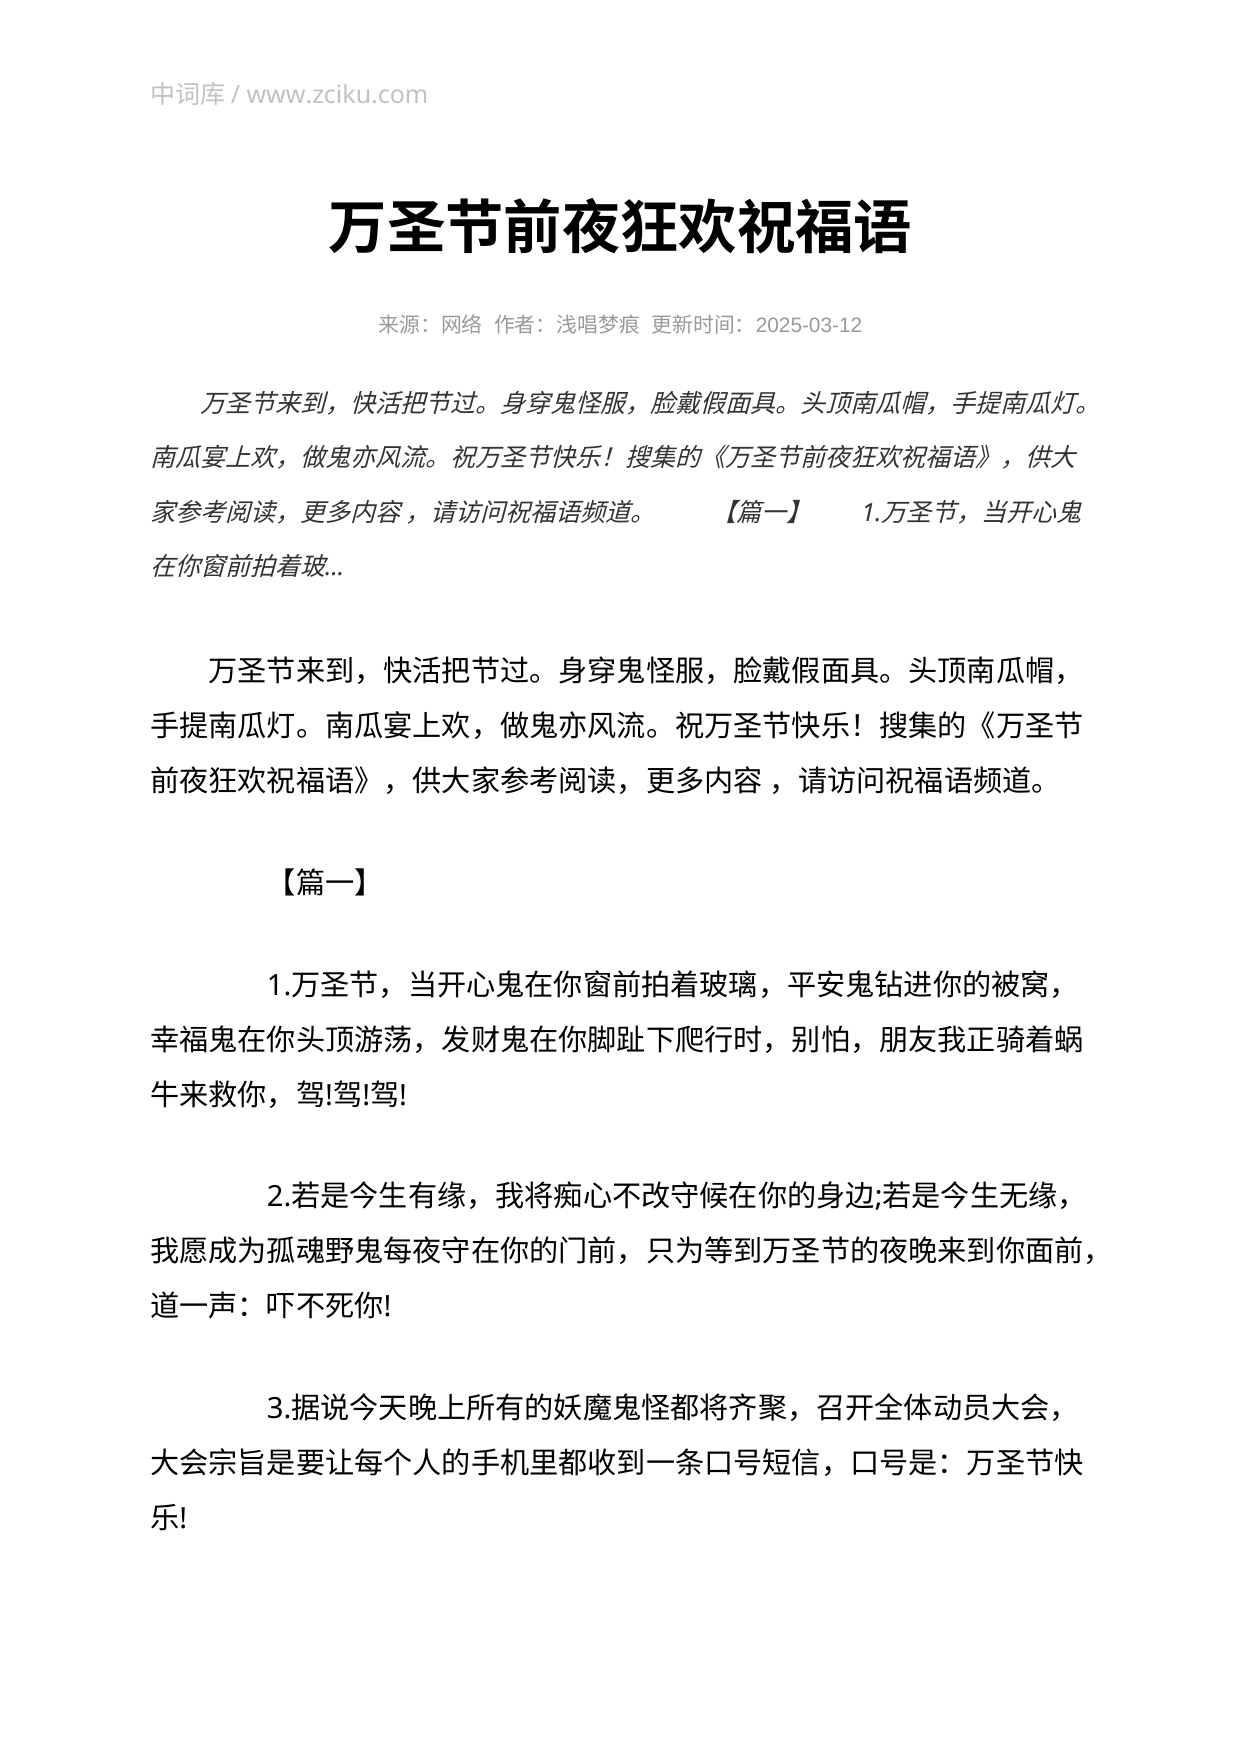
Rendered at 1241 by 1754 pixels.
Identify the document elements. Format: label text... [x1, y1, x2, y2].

text 万圣节来到，快活把节过。身穿鬼怪服，脸戴假面具。头顶南瓜帽，手提南瓜灯。南瓜宴上欢，做鬼亦风流。祝万圣节快乐！搜集的《万圣节前夜狂欢祝福语》，供大家参考阅读，更多内容 ，请访问祝福语频道。 [150, 648, 1090, 800]
text 万圣节来到，快活把节过。身穿鬼怪服，脸戴假面具。头顶南瓜帽，手提南瓜灯。南瓜宴上欢，做鬼亦风流。祝万圣节快乐！搜集的《万圣节前夜狂欢祝福语》，供大家参考阅读，更多内容 ，请访问祝福语频道。 【篇一】 1.万圣节，当开心鬼在你窗前拍着玻... [150, 383, 1090, 583]
subtitle 万圣节前夜狂欢祝福语 [150, 181, 1090, 266]
text 来源：网络 作者：浅唱梦痕 更新时间：2025-03-12 [150, 313, 1090, 337]
text 3.据说今天晚上所有的妖魔鬼怪都将齐聚，召开全体动员大会，大会宗旨是要让每个人的手机里都收到一条口号短信，口号是：万圣节快乐! [150, 1385, 1090, 1537]
text 【篇一】 [150, 859, 1090, 902]
text 2.若是今生有缘，我将痴心不改守候在你的身边;若是今生无缘，我愿成为孤魂野鬼每夜守在你的门前，只为等到万圣节的夜晚来到你面前，道一声：吓不死你! [150, 1173, 1090, 1325]
text 1.万圣节，当开心鬼在你窗前拍着玻璃，平安鬼钻进你的被窝，幸福鬼在你头顶游荡，发财鬼在你脚趾下爬行时，别怕，朋友我正骑着蜗牛来救你，驾!驾!驾! [150, 961, 1090, 1113]
